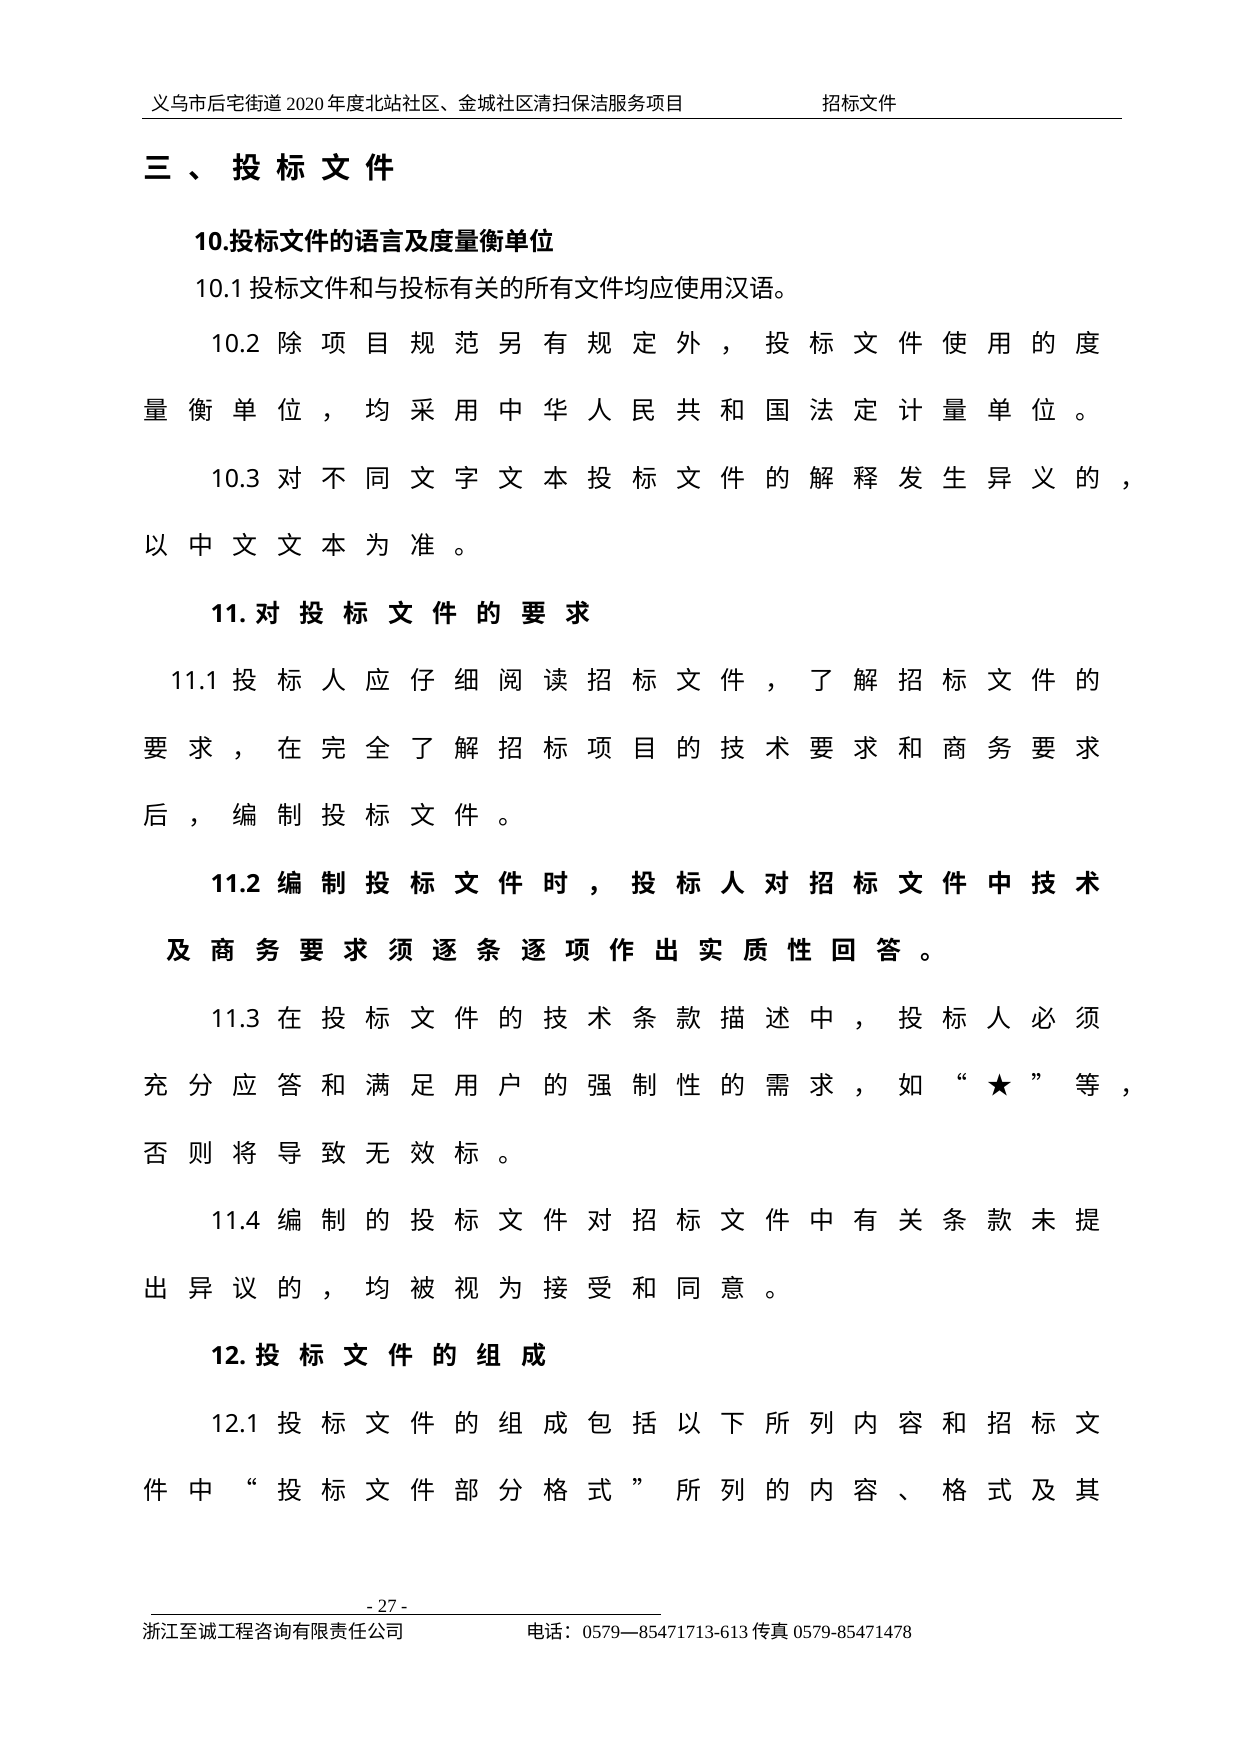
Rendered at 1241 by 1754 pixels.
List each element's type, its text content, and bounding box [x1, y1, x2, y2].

text 11.4编制的投标文件对招标文件中有关条款未提出异议的，均被视为接受和同意。 [144, 1185, 1120, 1320]
subtitle 三、投标文件 [144, 132, 1120, 199]
text 11.1投标人应仔细阅读招标文件，了解招标文件的要求，在完全了解招标项目的技术要求和商务要求后，编制投标文件。 [144, 645, 1120, 847]
text 10.投标文件的语言及度量衡单位 [144, 212, 1120, 259]
text 11.2编制投标文件时，投标人对招标文件中技术及商务要求须逐条逐项作出实质性回答。 [144, 847, 1120, 982]
text 10.2除项目规范另有规定外，投标文件使用的度量衡单位，均采用中华人民共和国法定计量单位。 [144, 307, 1120, 442]
text 12.投标文件的组成 [144, 1320, 1120, 1387]
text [144, 1387, 1120, 1522]
text 10.3对不同文字文本投标文件的解释发生异义的，以中文文本为准。 [144, 442, 1120, 577]
text 11.3 在投标文件的技术条款描述中，投标人必须充分应答和满足用户的强制性的需求，如“★”等，否则将导致无效标。 [144, 982, 1120, 1185]
text 11.对投标文件的要求 [144, 577, 1120, 645]
text 10.1投标文件和与投标有关的所有文件均应使用汉语。 [144, 259, 1120, 307]
